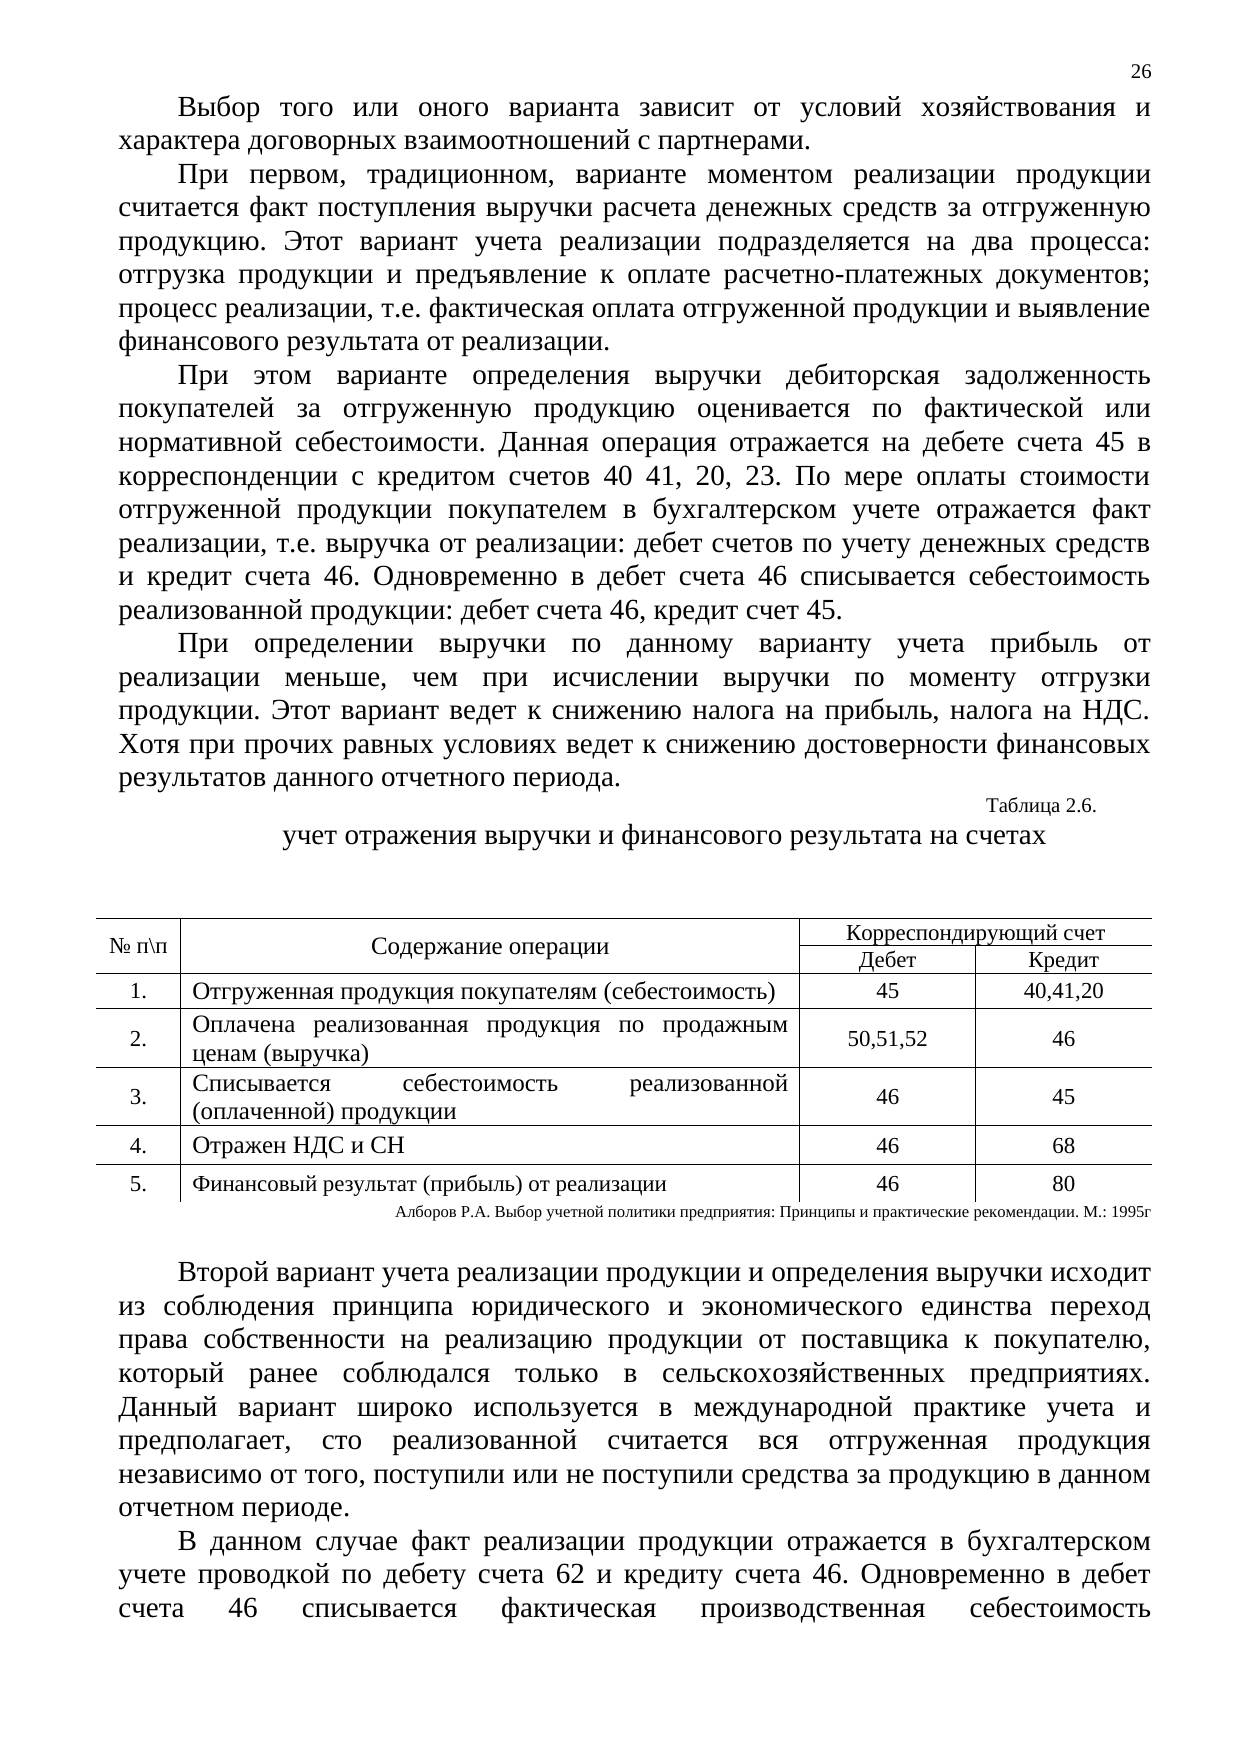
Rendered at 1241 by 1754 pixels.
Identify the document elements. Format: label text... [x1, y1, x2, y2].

table_cell 45 [976, 1068, 1152, 1125]
table_cell 5. [96, 1165, 180, 1202]
text Выбор того или оного варианта зависит от условий хозяйствования и характера договорных взаимоотношений с партнерами. [118, 89, 1152, 156]
text Второй вариант учета реализации продукции и определения выручки исходит из соблюдения принципа юридического и экономического единства переход права собственности на реализацию продукции от поставщика к покупателю, который ранее соблюдался только в сельскохозяйственных предприятиях. Данный вариант широко используется в международной практике учета и предполагает, сто реализованной считается вся отгруженная продукция независимо от того, поступили или не поступили средства за продукцию в данном отчетном периоде. [118, 1254, 1152, 1523]
table_cell Дебет [800, 946, 975, 972]
table_cell Оплачена реализованная продукция по продажным ценам (выручка) [181, 1009, 799, 1067]
text Таблица 2.6. [118, 793, 1152, 817]
table_header Корреспондирующий счет [800, 919, 1152, 945]
table_cell Списывается себестоимость реализованной (оплаченной) продукции [181, 1068, 799, 1125]
table_cell 68 [976, 1126, 1152, 1163]
text При определении выручки по данному варианту учета прибыль от реализации меньше, чем при исчислении выручки по моменту отгрузки продукции. Этот вариант ведет к снижению налога на прибыль, налога на НДС. Хотя при прочих равных условиях ведет к снижению достоверности финансовых результатов данного отчетного периода. [118, 625, 1152, 793]
table_cell 45 [800, 974, 975, 1008]
text учет отражения выручки и финансового результата на счетах [118, 817, 1152, 851]
table_cell 46 [800, 1165, 975, 1202]
table_cell 80 [976, 1165, 1152, 1202]
table_cell Финансовый результат (прибыль) от реализации [181, 1165, 799, 1202]
table_cell 4. [96, 1126, 180, 1163]
table_cell Кредит [976, 946, 1152, 972]
text При этом варианте определения выручки дебиторская задолженность покупателей за отгруженную продукцию оценивается по фактической или нормативной себестоимости. Данная операция отражается на дебете счета 45 в корреспонденции с кредитом счетов 40 41, 20, 23. По мере оплаты стоимости отгруженной продукции покупателем в бухгалтерском учете отражается факт реализации, т.е. выручка от реализации: дебет счетов по учету денежных средств и кредит счета 46. Одновременно в дебет счета 46 списывается себестоимость реализованной продукции: дебет счета 46, кредит счет 45. [118, 357, 1152, 625]
table_cell 2. [96, 1009, 180, 1067]
table_header № п\п [96, 919, 180, 972]
table_cell 40,41,20 [976, 974, 1152, 1008]
table_cell 46 [800, 1068, 975, 1125]
table_cell 46 [800, 1126, 975, 1163]
text Алборов Р.А. Выбор учетной политики предприятия: Принципы и практические рекомендации. М.: 1995г [118, 1202, 1152, 1221]
table_cell 46 [976, 1009, 1152, 1067]
table_header Содержание операции [181, 919, 799, 972]
table_cell Отражен НДС и СН [181, 1126, 799, 1163]
table_cell 1. [96, 974, 180, 1008]
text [118, 1523, 1152, 1623]
table_cell Отгруженная продукция покупателям (себестоимость) [181, 974, 799, 1008]
table_cell 3. [96, 1068, 180, 1125]
text При первом, традиционном, варианте моментом реализации продукции считается факт поступления выручки расчета денежных средств за отгруженную продукцию. Этот вариант учета реализации подразделяется на два процесса: отгрузка продукции и предъявление к оплате расчетно-платежных документов; процесс реализации, т.е. фактическая оплата отгруженной продукции и выявление финансового результата от реализации. [118, 156, 1152, 357]
table_cell 50,51,52 [800, 1009, 975, 1067]
